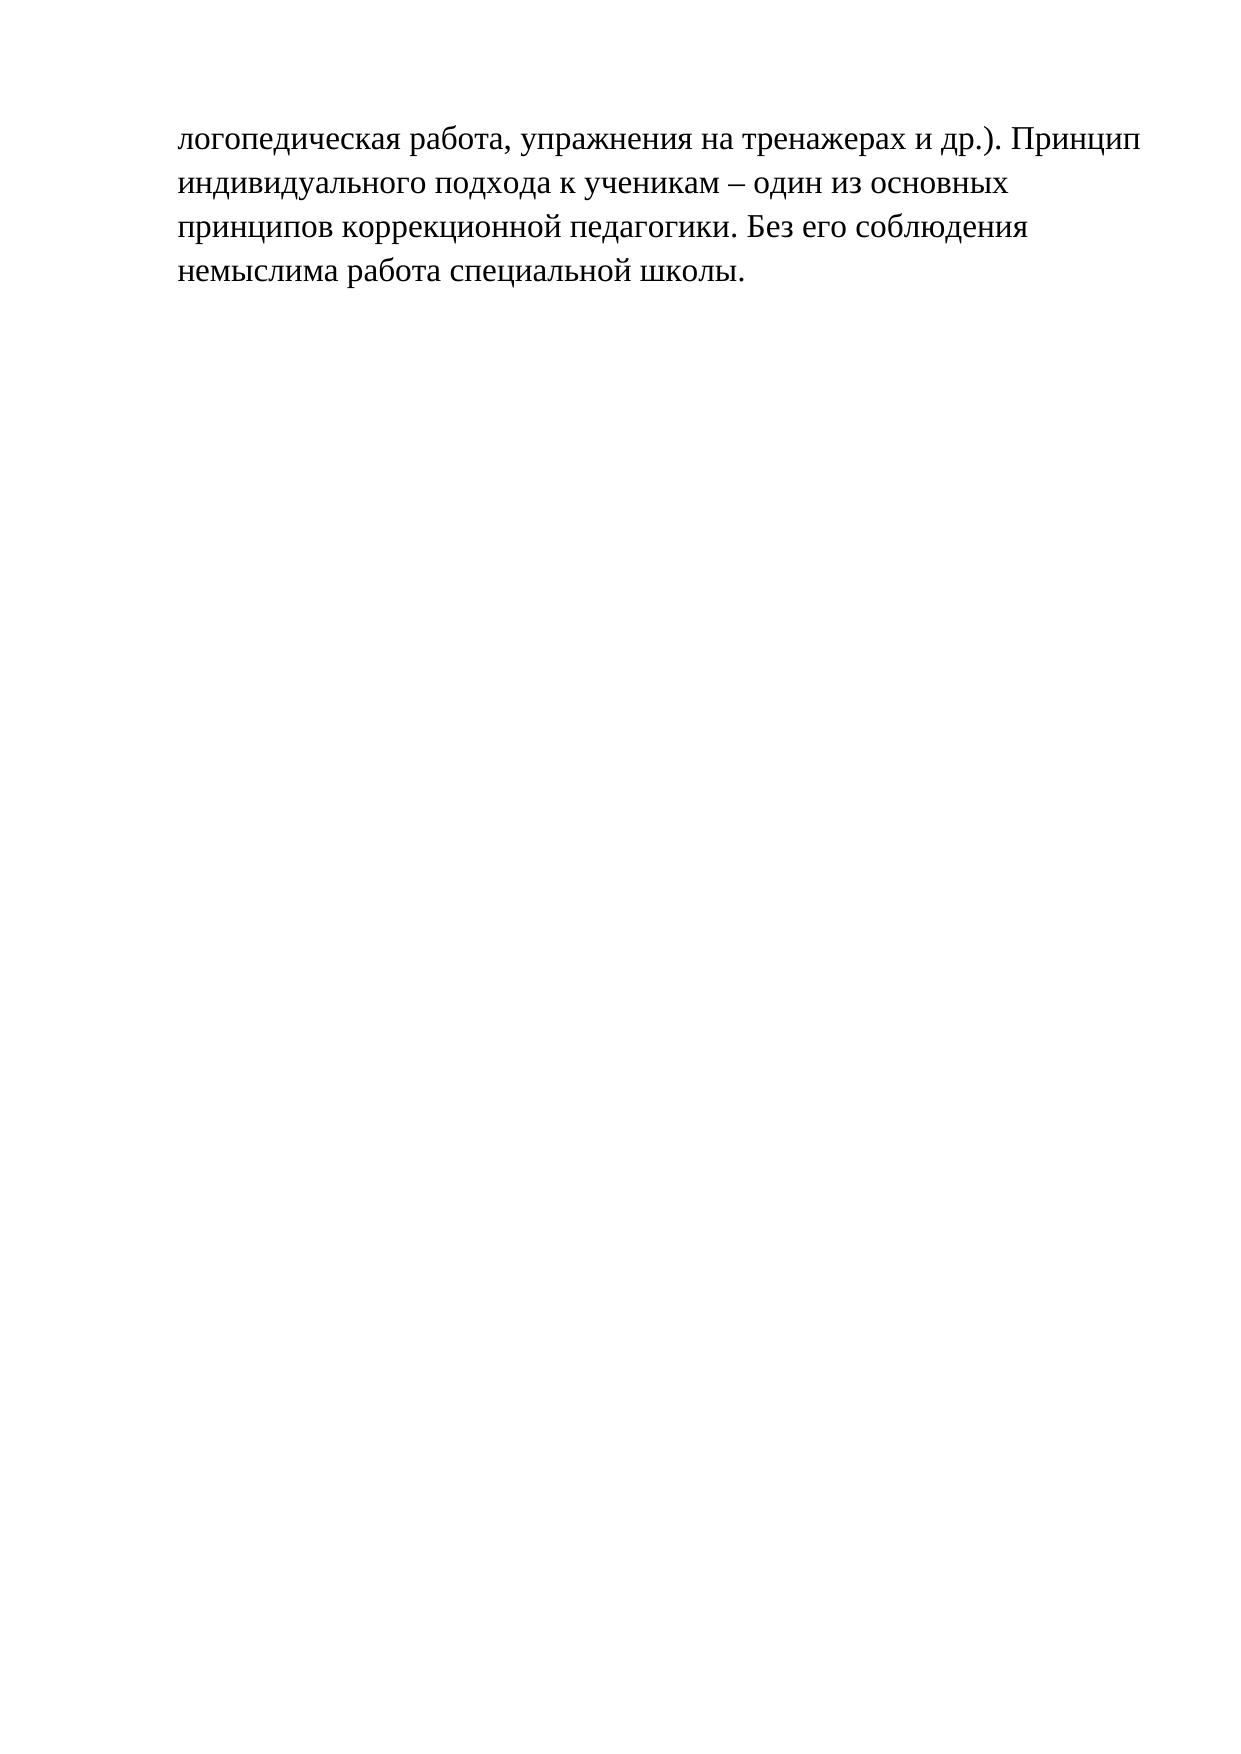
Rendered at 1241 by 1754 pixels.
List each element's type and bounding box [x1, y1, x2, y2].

text [177, 118, 1152, 289]
